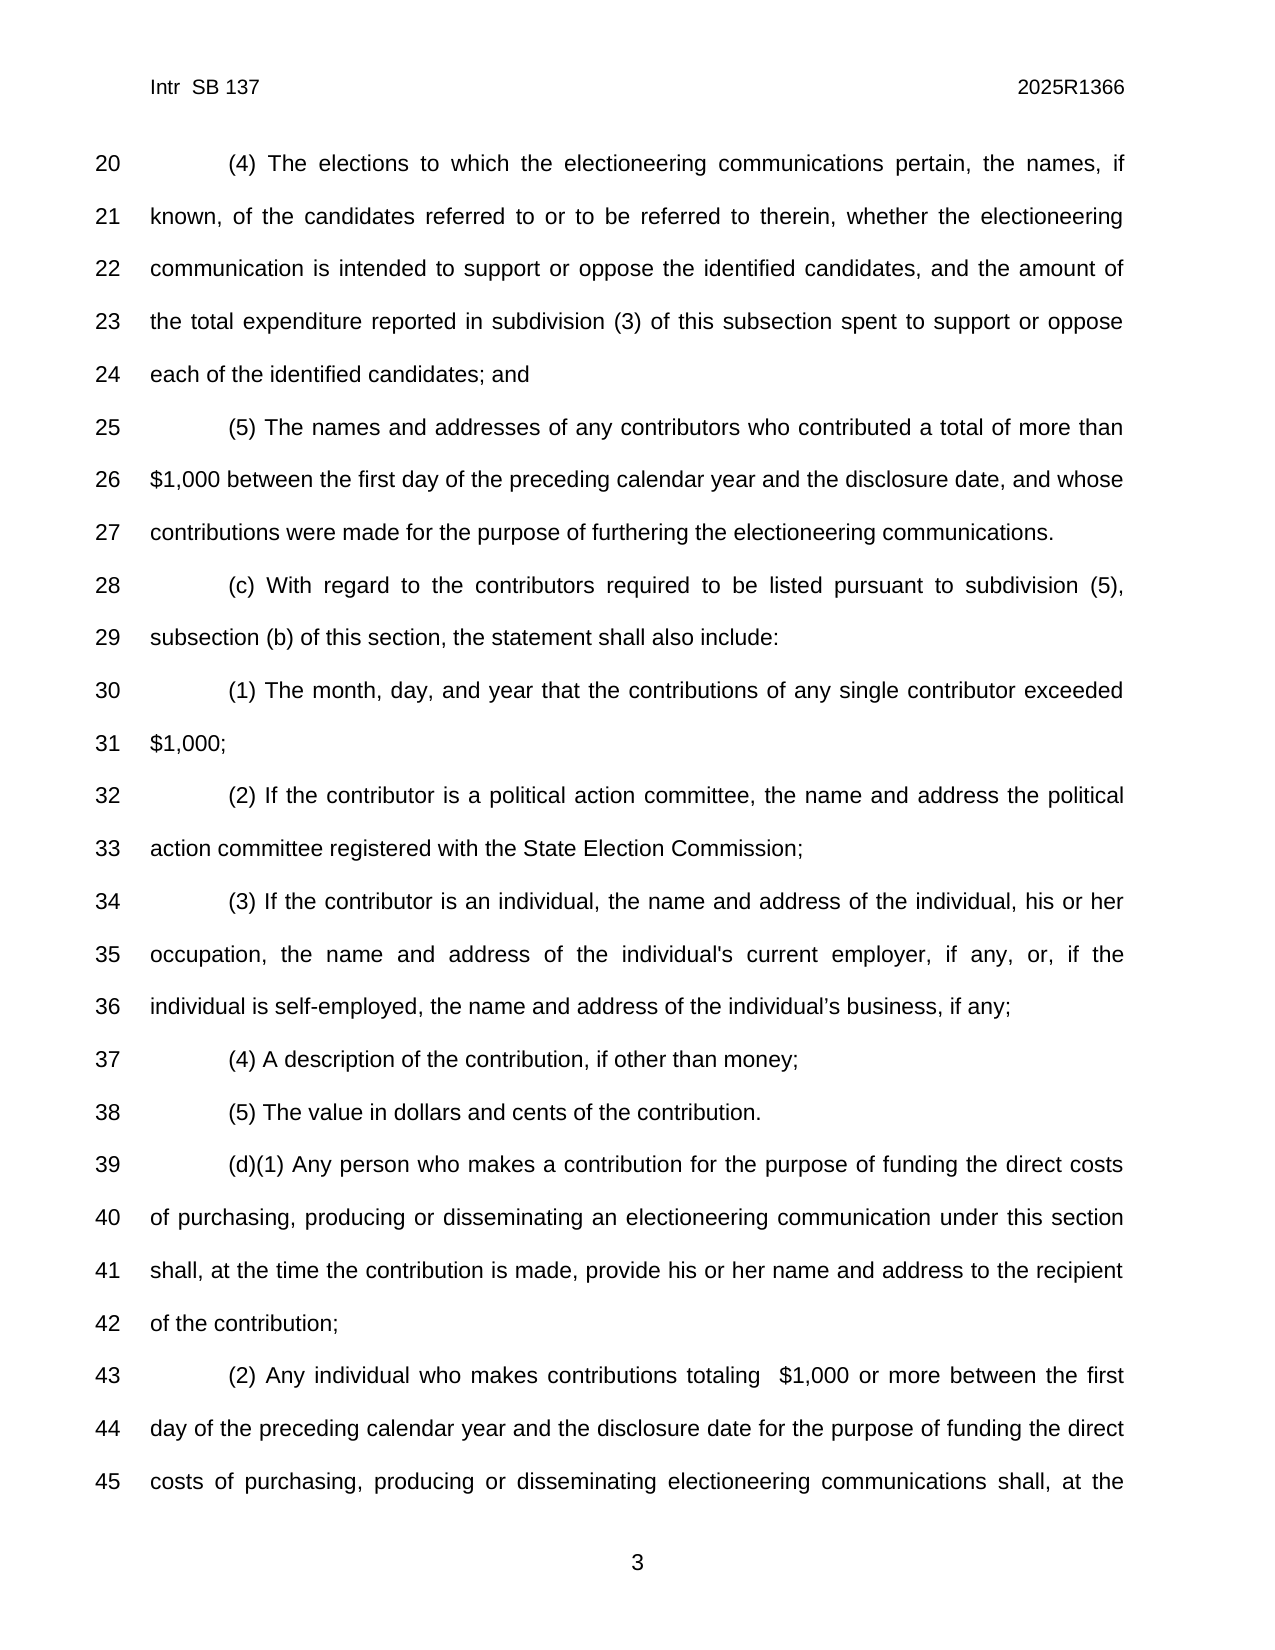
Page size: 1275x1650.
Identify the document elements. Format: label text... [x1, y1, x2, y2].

text (5) The names and addresses of any contributors who contributed a total of more than $1,000 between the first day of the preceding calendar year and the disclosure date, and whose contributions were made for the purpose of furthering the electioneering communications. [150, 413, 1125, 545]
text (c) With regard to the contributors required to be listed pursuant to subdivision (5), subsection (b) of this section, the statement shall also include: [150, 572, 1125, 651]
text (1) The month, day, and year that the contributions of any single contributor exceeded $1,000; [150, 677, 1125, 756]
text (4) The elections to which the electioneering communications pertain, the names, if known, of the candidates referred to or to be referred to therein, whether the electioneering communication is intended to support or oppose the identified candidates, and the amount of the total expenditure reported in subdivision (3) of this subsection spent to support or oppose each of the identified candidates; and [150, 150, 1125, 387]
text (d)(1) Any person who makes a contribution for the purpose of funding the direct costs of purchasing, producing or disseminating an electioneering communication under this section shall, at the time the contribution is made, provide his or her name and address to the recipient of the contribution; [150, 1151, 1125, 1336]
text (4) A description of the contribution, if other than money; [150, 1046, 1125, 1072]
text (3) If the contributor is an individual, the name and address of the individual, his or her occupation, the name and address of the individual's current employer, if any, or, if the individual is self-employed, the name and address of the individual’s business, if any; [150, 888, 1125, 1020]
text (5) The value in dollars and cents of the contribution. [150, 1099, 1125, 1125]
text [150, 1362, 1125, 1494]
text (2) If the contributor is a political action committee, the name and address the political action committee registered with the State Election Commission; [150, 782, 1125, 862]
